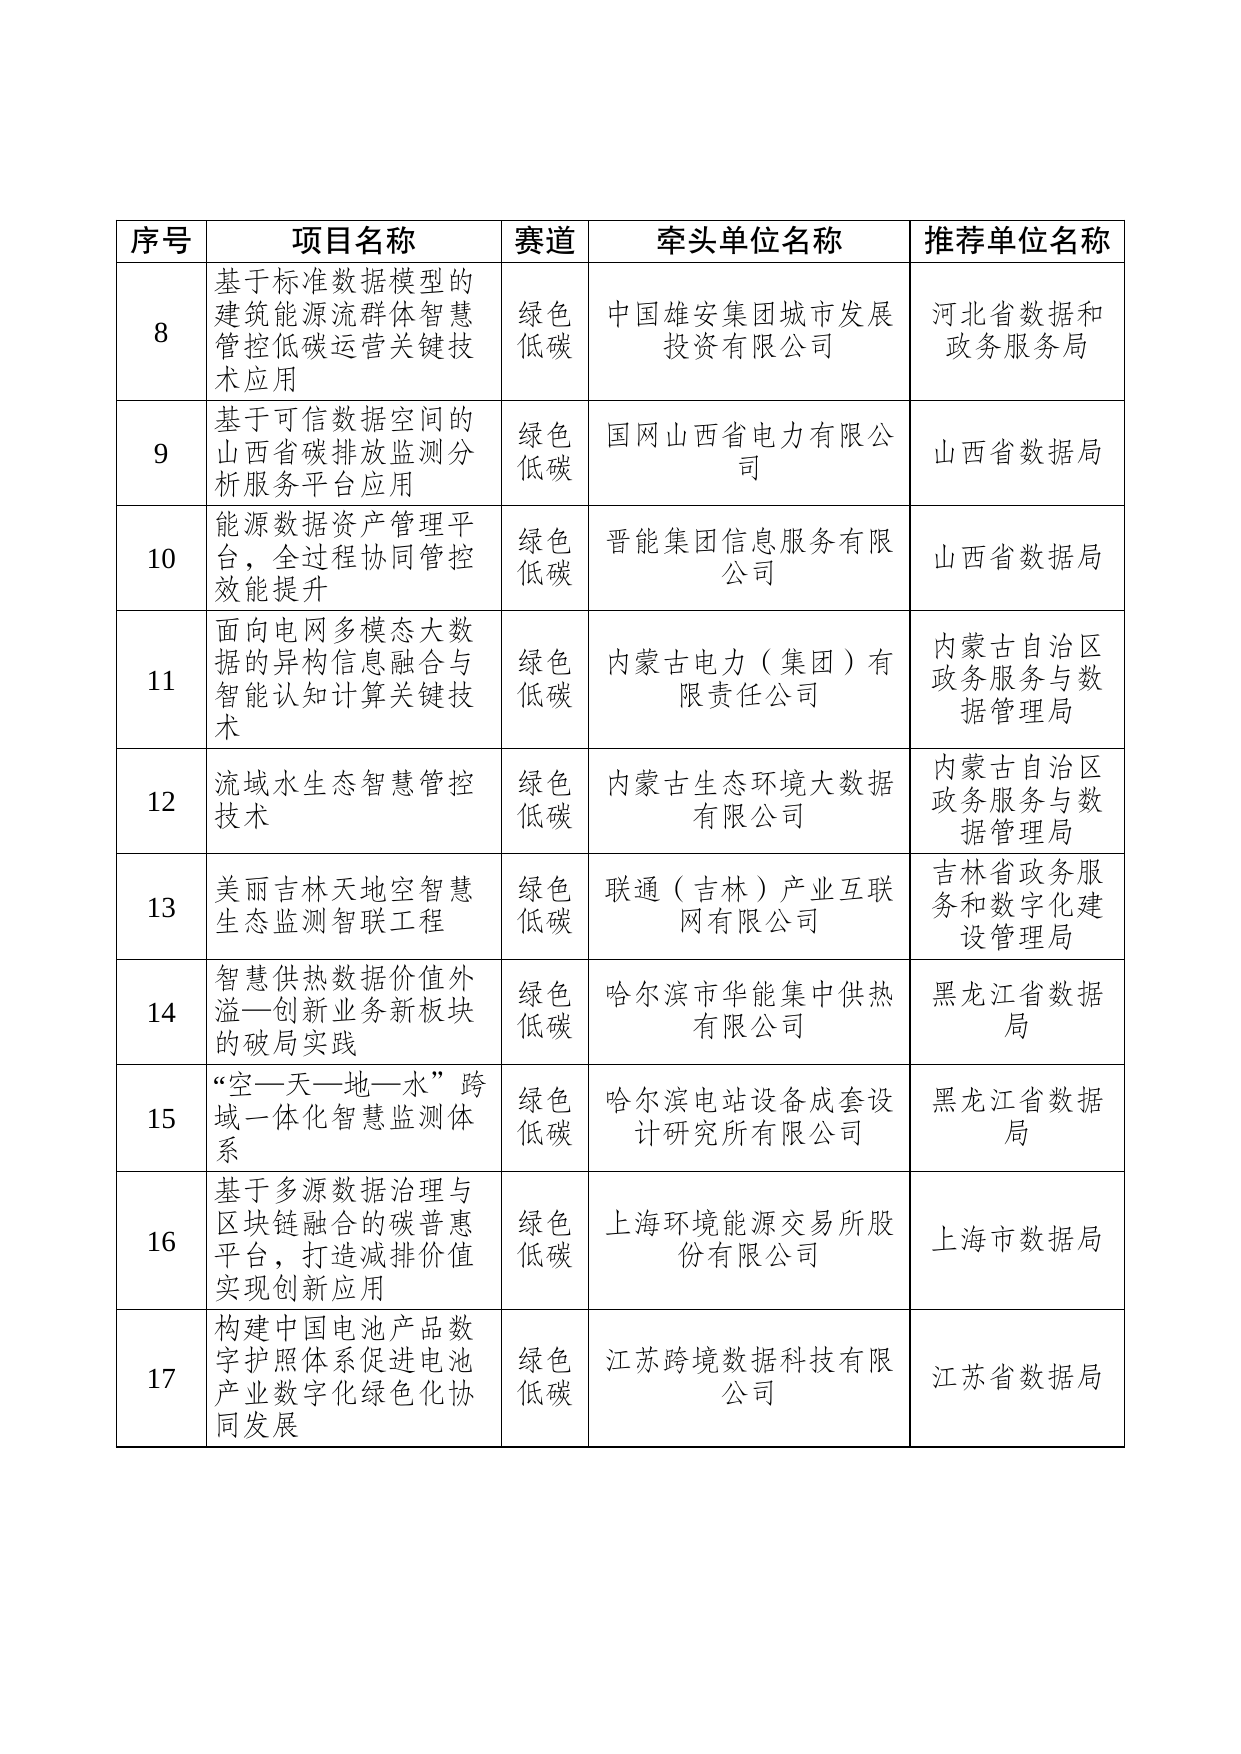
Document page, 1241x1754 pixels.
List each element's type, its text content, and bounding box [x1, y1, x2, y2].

table_header 项目名称 [207, 221, 501, 262]
table_header 赛道 [502, 221, 588, 262]
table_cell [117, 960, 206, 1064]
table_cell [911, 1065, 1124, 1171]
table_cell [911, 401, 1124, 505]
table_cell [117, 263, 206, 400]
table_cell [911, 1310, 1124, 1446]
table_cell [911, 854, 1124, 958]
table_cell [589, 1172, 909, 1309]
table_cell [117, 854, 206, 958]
table_header 序号 [117, 221, 206, 262]
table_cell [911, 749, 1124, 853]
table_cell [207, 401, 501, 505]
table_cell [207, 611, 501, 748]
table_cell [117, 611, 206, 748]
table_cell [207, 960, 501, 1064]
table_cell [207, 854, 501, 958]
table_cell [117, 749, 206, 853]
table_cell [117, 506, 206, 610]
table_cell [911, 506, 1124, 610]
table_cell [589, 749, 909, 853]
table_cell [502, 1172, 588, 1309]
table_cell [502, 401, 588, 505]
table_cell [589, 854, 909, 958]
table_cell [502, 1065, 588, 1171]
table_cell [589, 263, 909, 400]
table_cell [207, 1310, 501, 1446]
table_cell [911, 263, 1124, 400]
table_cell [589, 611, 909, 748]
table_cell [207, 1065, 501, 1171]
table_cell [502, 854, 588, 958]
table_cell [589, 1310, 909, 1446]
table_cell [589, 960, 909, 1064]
table_header 牵头单位名称 [589, 221, 909, 262]
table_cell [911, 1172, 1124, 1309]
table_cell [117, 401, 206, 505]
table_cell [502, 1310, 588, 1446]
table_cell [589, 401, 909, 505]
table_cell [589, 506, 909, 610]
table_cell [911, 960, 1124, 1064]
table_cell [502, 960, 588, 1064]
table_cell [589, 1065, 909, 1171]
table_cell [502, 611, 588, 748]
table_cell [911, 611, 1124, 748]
table_header 推荐单位名称 [911, 221, 1124, 262]
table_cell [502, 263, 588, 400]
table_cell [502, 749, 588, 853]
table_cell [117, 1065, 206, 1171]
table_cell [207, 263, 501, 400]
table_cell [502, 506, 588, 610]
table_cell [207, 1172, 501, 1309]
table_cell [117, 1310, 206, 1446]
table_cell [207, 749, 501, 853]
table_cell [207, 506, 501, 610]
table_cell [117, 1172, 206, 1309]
